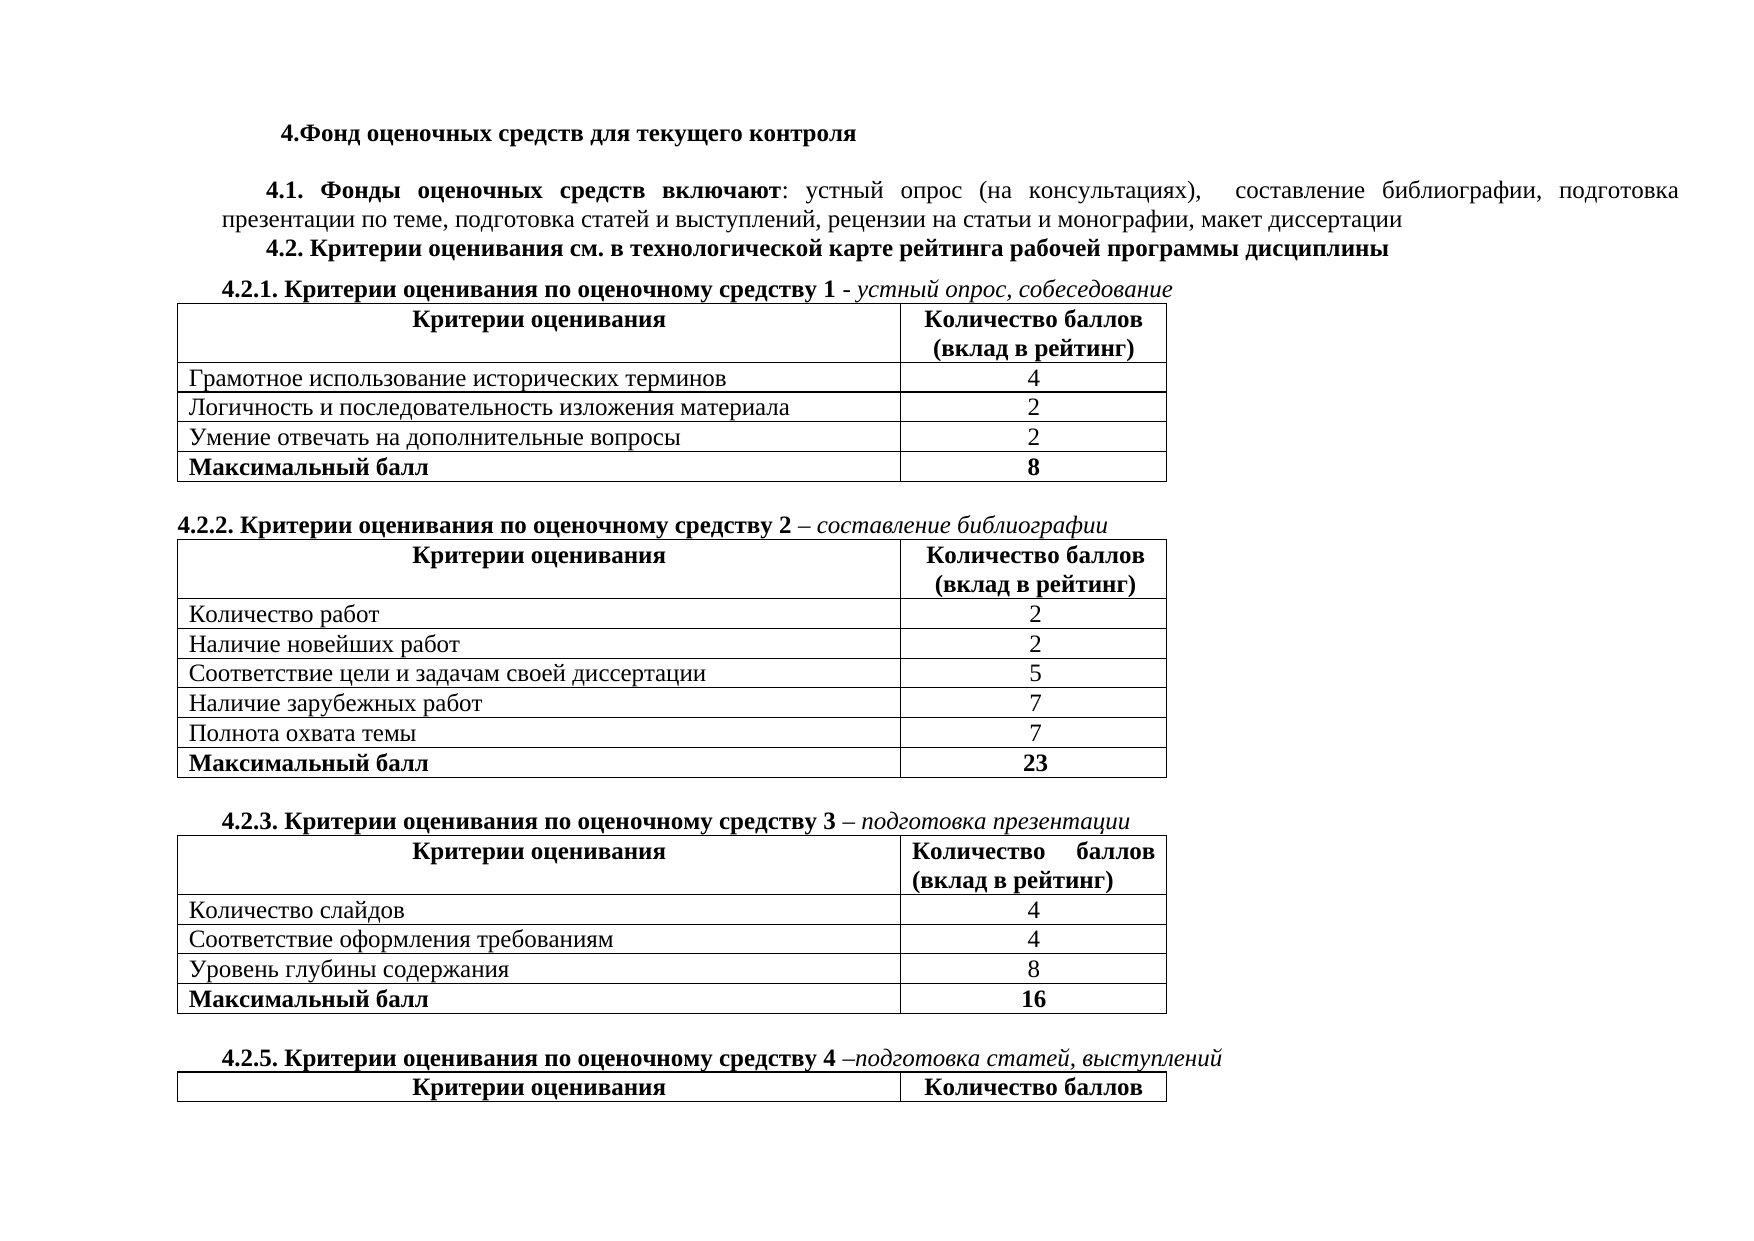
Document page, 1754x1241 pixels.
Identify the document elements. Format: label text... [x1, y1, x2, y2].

table_header Количество баллов (вклад в рейтинг) [901, 836, 1166, 894]
table_cell Соответствие цели и задачам своей диссертации [178, 659, 900, 687]
table_cell Уровень глубины содержания [178, 954, 900, 983]
table_cell 2 [901, 629, 1166, 657]
text 4.2.3. Критерии оценивания по оценочному средству 3 – подготовка презентации [177, 806, 1665, 835]
table_cell 8 [901, 452, 1166, 481]
table_header Критерии оценивания [178, 836, 900, 894]
table_cell Грамотное использование исторических терминов [178, 363, 900, 391]
table_cell 2 [901, 393, 1166, 421]
table_cell 4 [901, 925, 1166, 953]
table_cell Умение отвечать на дополнительные вопросы [178, 422, 900, 451]
table_cell 4 [901, 895, 1166, 923]
list 4.Фонд оценочных средств для текущего контроля [236, 118, 1680, 147]
text 4.2.5. Критерии оценивания по оценочному средству 4 –подготовка статей, выступлений [177, 1043, 1665, 1071]
table_cell Логичность и последовательность изложения материала [178, 393, 900, 421]
table_header Критерии оценивания [178, 304, 900, 362]
table_cell 7 [901, 688, 1166, 717]
table_cell 7 [901, 718, 1166, 747]
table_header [901, 1073, 1166, 1101]
table_cell 2 [901, 422, 1166, 451]
table_cell 16 [901, 984, 1166, 1013]
table_header Критерии оценивания [178, 540, 900, 598]
table_cell Наличие новейших работ [178, 629, 900, 657]
text 4.2.2. Критерии оценивания по оценочному средству 2 – составление библиографии [177, 511, 1665, 539]
table_cell 5 [901, 659, 1166, 687]
table_cell Соответствие оформления требованиям [178, 925, 900, 953]
table_cell Максимальный балл [178, 748, 900, 777]
table_cell Максимальный балл [178, 452, 900, 481]
table_header Количество баллов (вклад в рейтинг) [901, 540, 1166, 598]
table_cell Количество слайдов [178, 895, 900, 923]
table_cell 23 [901, 748, 1166, 777]
table_header Критерии оценивания [178, 1073, 900, 1101]
table_cell Полнота охвата темы [178, 718, 900, 747]
text 4.2. Критерии оценивания см. в технологической карте рейтинга рабочей программы дисциплины [222, 233, 1665, 262]
table_cell 4 [901, 363, 1166, 391]
table_cell 2 [901, 599, 1166, 628]
table_cell Наличие зарубежных работ [178, 688, 900, 717]
text 4.1. Фонды оценочных средств включают: устный опрос (на консультациях), составление библиографии, подготовка презентации по теме, подготовка статей и выступлений, рецензии на статьи и монографии, макет диссертации [222, 176, 1680, 233]
text 4.2.1. Критерии оценивания по оценочному средству 1 - устный опрос, собеседование [177, 274, 1665, 303]
table_header Количество баллов (вклад в рейтинг) [901, 304, 1166, 362]
table_cell Количество работ [178, 599, 900, 628]
table_cell 8 [901, 954, 1166, 983]
table_cell Максимальный балл [178, 984, 900, 1013]
